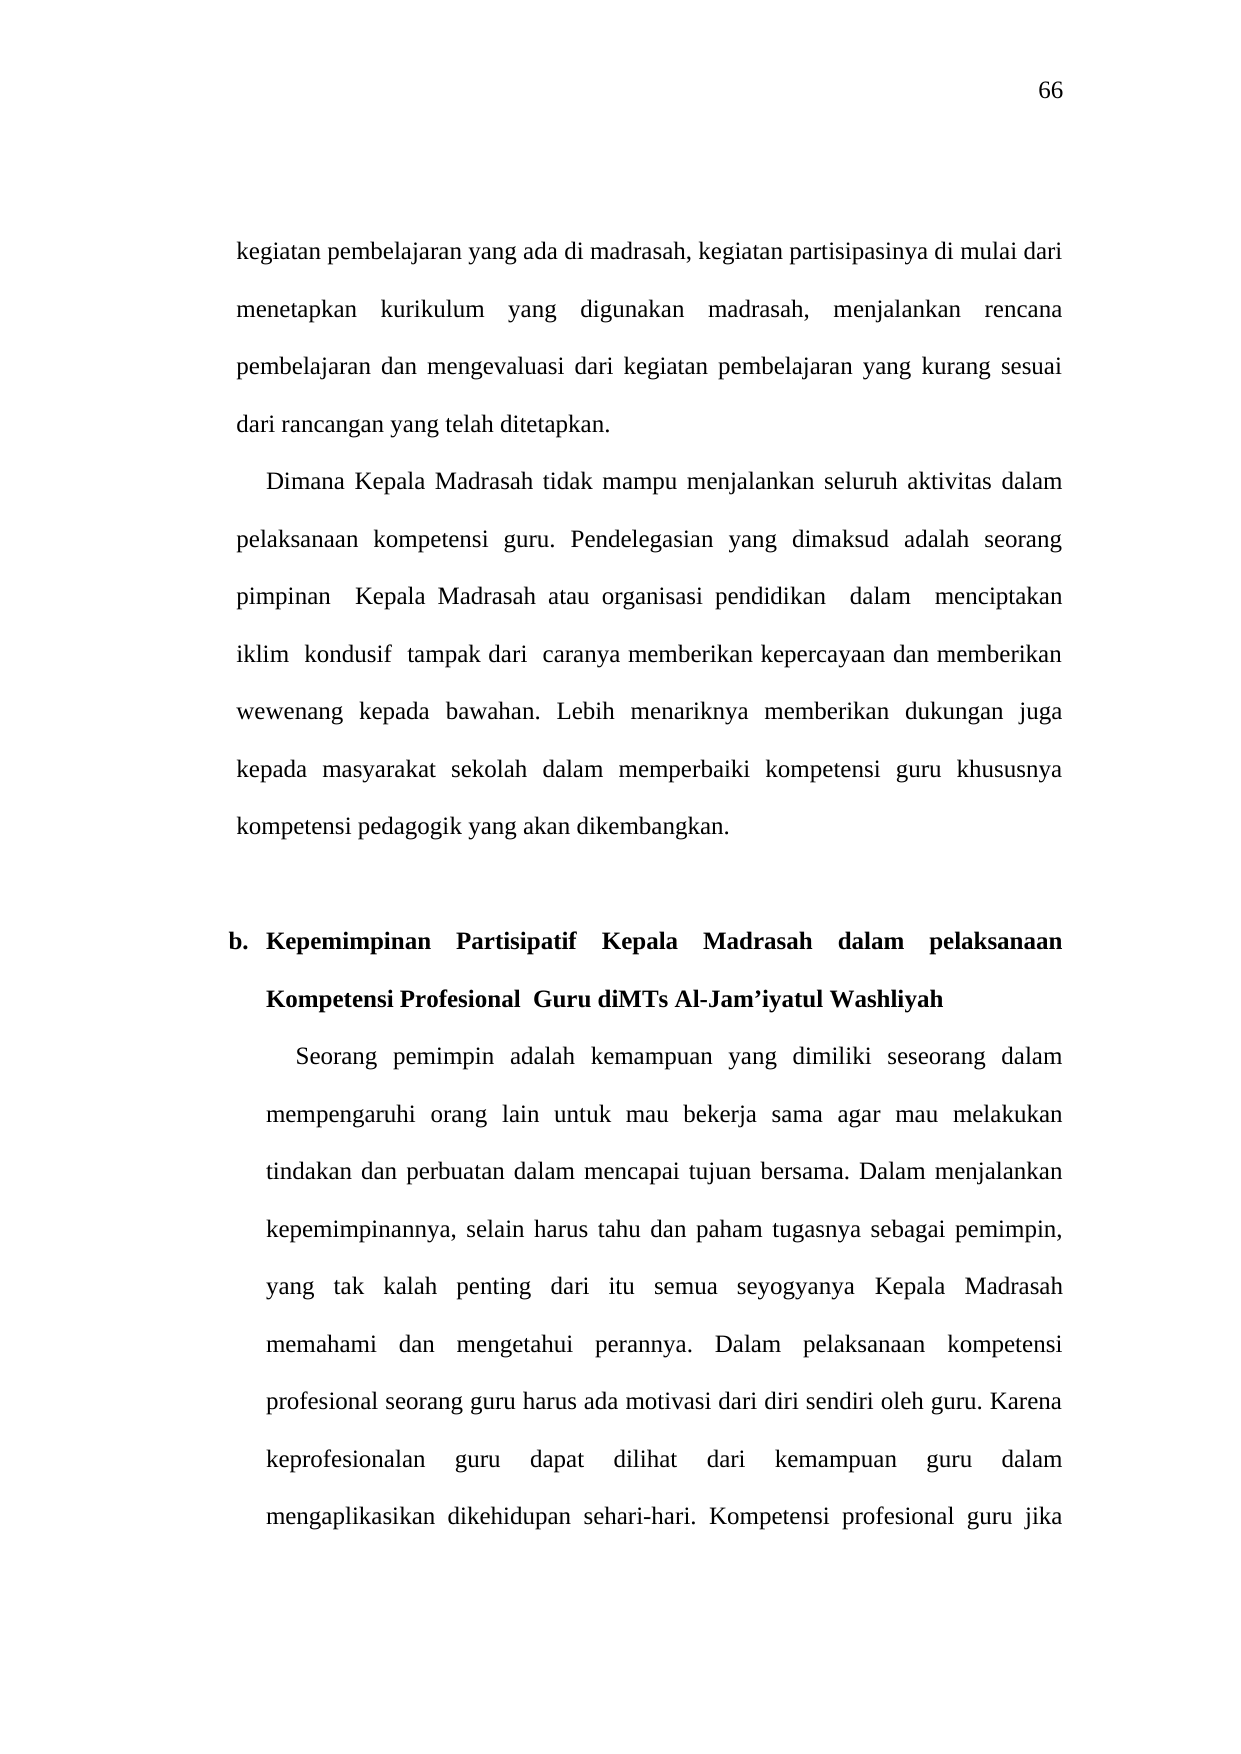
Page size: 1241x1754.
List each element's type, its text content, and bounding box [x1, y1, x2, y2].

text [266, 1041, 1063, 1530]
list Kepemimpinan Partisipatif Kepala Madrasah dalam pelaksanaan Kompetensi Profesional Guru diMTs Al-Jam’iyatul Washliyah [228, 926, 1063, 1012]
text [236, 236, 1063, 437]
text Dimana Kepala Madrasah tidak mampu menjalankan seluruh aktivitas dalam pelaksanaan kompetensi guru. Pendelegasian yang dimaksud adalah seorang pimpinan Kepala Madrasah atau organisasi pendidikan dalam menciptakan iklim kondusif tampak dari caranya memberikan kepercayaan dan memberikan wewenang kepada bawahan. Lebih menariknya memberikan dukungan juga kepada masyarakat sekolah dalam memperbaiki kompetensi guru khususnya kompetensi pedagogik yang akan dikembangkan. [236, 466, 1063, 840]
